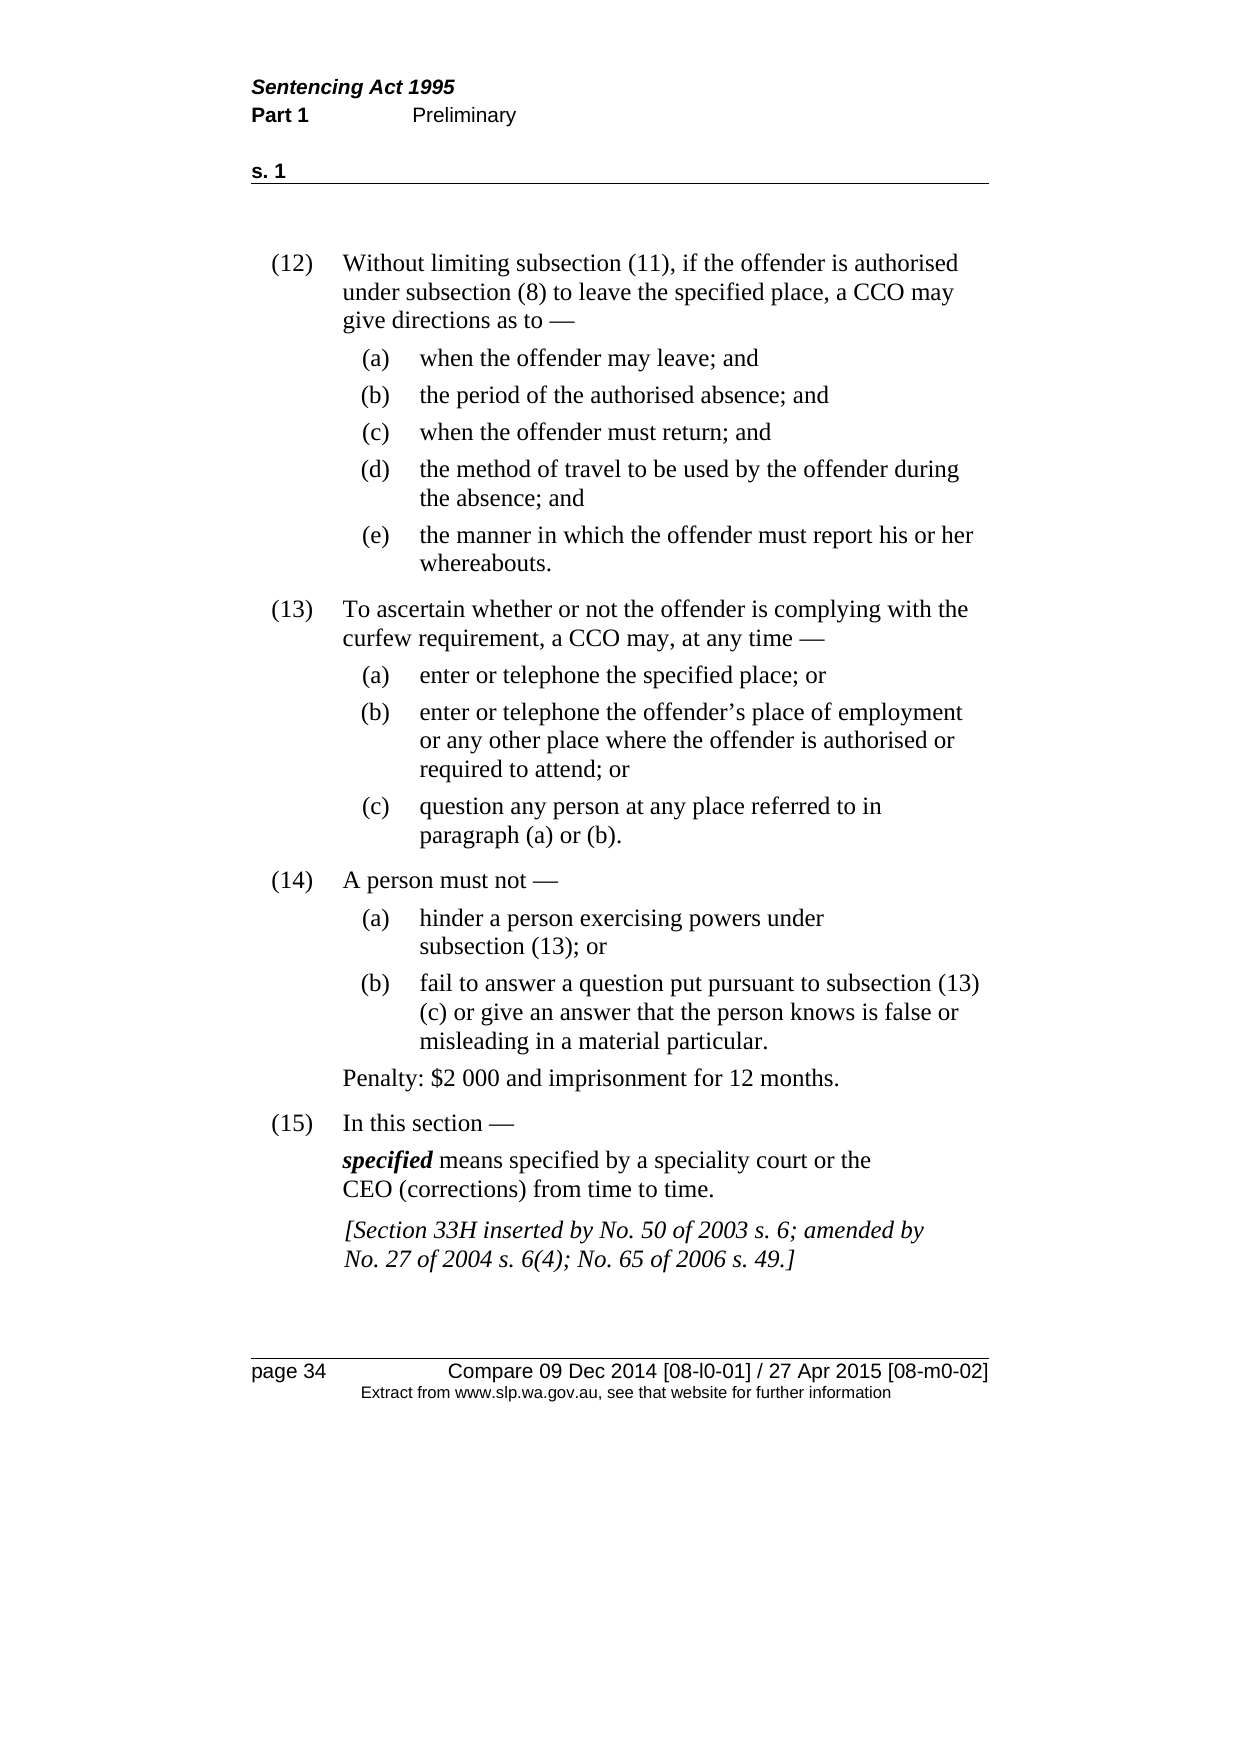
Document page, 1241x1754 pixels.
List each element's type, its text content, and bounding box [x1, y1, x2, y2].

text (c) question any person at any place referred to in paragraph (a) or (b). [251, 791, 989, 849]
text (a) when the offender may leave; and [251, 343, 989, 371]
text (e) the manner in which the offender must report his or her whereabouts. [251, 520, 989, 577]
text (b) enter or telephone the offender’s place of employment or any other place where the offender is authorised or required to attend; or [251, 697, 989, 783]
text (d) the method of travel to be used by the offender during the absence; and [251, 454, 989, 511]
text (12) Without limiting subsection (11), if the offender is authorised under subsection (8) to leave the specified place, a CCO may give directions as to — [251, 248, 989, 334]
text (15) In this section — [251, 1108, 989, 1137]
text specified means specified by a speciality court or the CEO (corrections) from time to time. [251, 1146, 989, 1203]
text (13) To ascertain whether or not the offender is complying with the curfew requirement, a CCO may, at any time — [251, 594, 989, 651]
text (a) enter or telephone the specified place; or [251, 660, 989, 688]
text (c) when the offender must return; and [251, 417, 989, 446]
text (b) fail to answer a question put pursuant to subsection (13)(c) or give an answer that the person knows is false or misleading in a material particular. [251, 968, 989, 1055]
text (b) the period of the authorised absence; and [251, 380, 989, 408]
text [Section 33H inserted by No. 50 of 2003 s. 6; amended by No. 27 of 2004 s. 6(4); No. 65 of 2006 s. 49.] [251, 1216, 989, 1273]
text (a) hinder a person exercising powers under subsection (13); or [251, 903, 989, 960]
text Penalty: $2 000 and imprisonment for 12 months. [251, 1063, 989, 1092]
text (14) A person must not — [251, 866, 989, 894]
